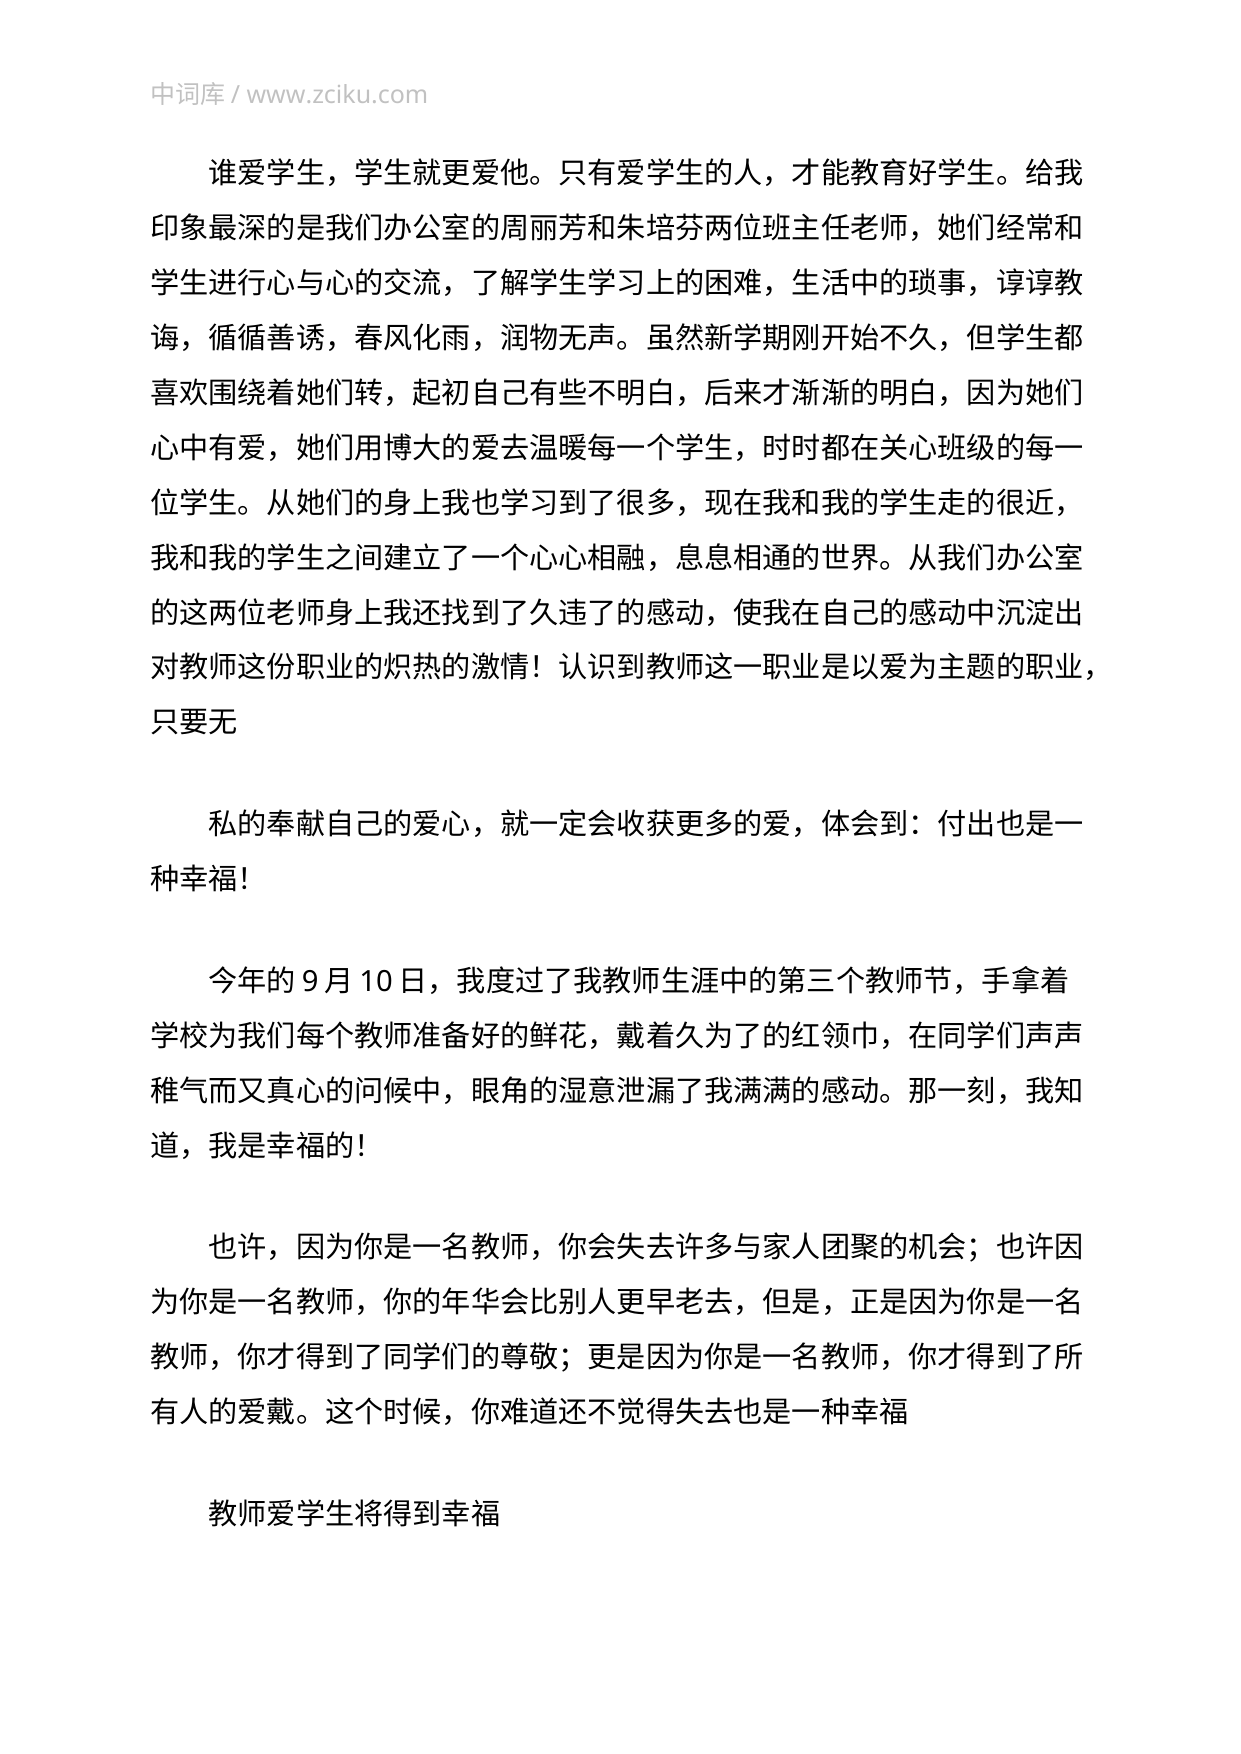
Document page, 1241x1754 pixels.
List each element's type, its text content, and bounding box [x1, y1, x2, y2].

text 今年的9月10日，我度过了我教师生涯中的第三个教师节，手拿着学校为我们每个教师准备好的鲜花，戴着久为了的红领巾，在同学们声声稚气而又真心的问候中，眼角的湿意泄漏了我满满的感动。那一刻，我知道，我是幸福的！ [150, 957, 1090, 1164]
text 教师爱学生将得到幸福 [150, 1490, 1090, 1533]
text 私的奉献自己的爱心，就一定会收获更多的爱，体会到：付出也是一种幸福！ [150, 801, 1090, 898]
text 也许，因为你是一名教师，你会失去许多与家人团聚的机会；也许因为你是一名教师，你的年华会比别人更早老去，但是，正是因为你是一名教师，你才得到了同学们的尊敬；更是因为你是一名教师，你才得到了所有人的爱戴。这个时候，你难道还不觉得失去也是一种幸福 [150, 1224, 1090, 1431]
text 谁爱学生，学生就更爱他。只有爱学生的人，才能教育好学生。给我印象最深的是我们办公室的周丽芳和朱培芬两位班主任老师，她们经常和学生进行心与心的交流，了解学生学习上的困难，生活中的琐事，谆谆教诲，循循善诱，春风化雨，润物无声。虽然新学期刚开始不久，但学生都喜欢围绕着她们转，起初自己有些不明白，后来才渐渐的明白，因为她们心中有爱，她们用博大的爱去温暖每一个学生，时时都在关心班级的每一位学生。从她们的身上我也学习到了很多，现在我和我的学生走的很近，我和我的学生之间建立了一个心心相融，息息相通的世界。从我们办公室的这两位老师身上我还找到了久违了的感动，使我在自己的感动中沉淀出对教师这份职业的炽热的激情！认识到教师这一职业是以爱为主题的职业，只要无 [150, 150, 1090, 741]
